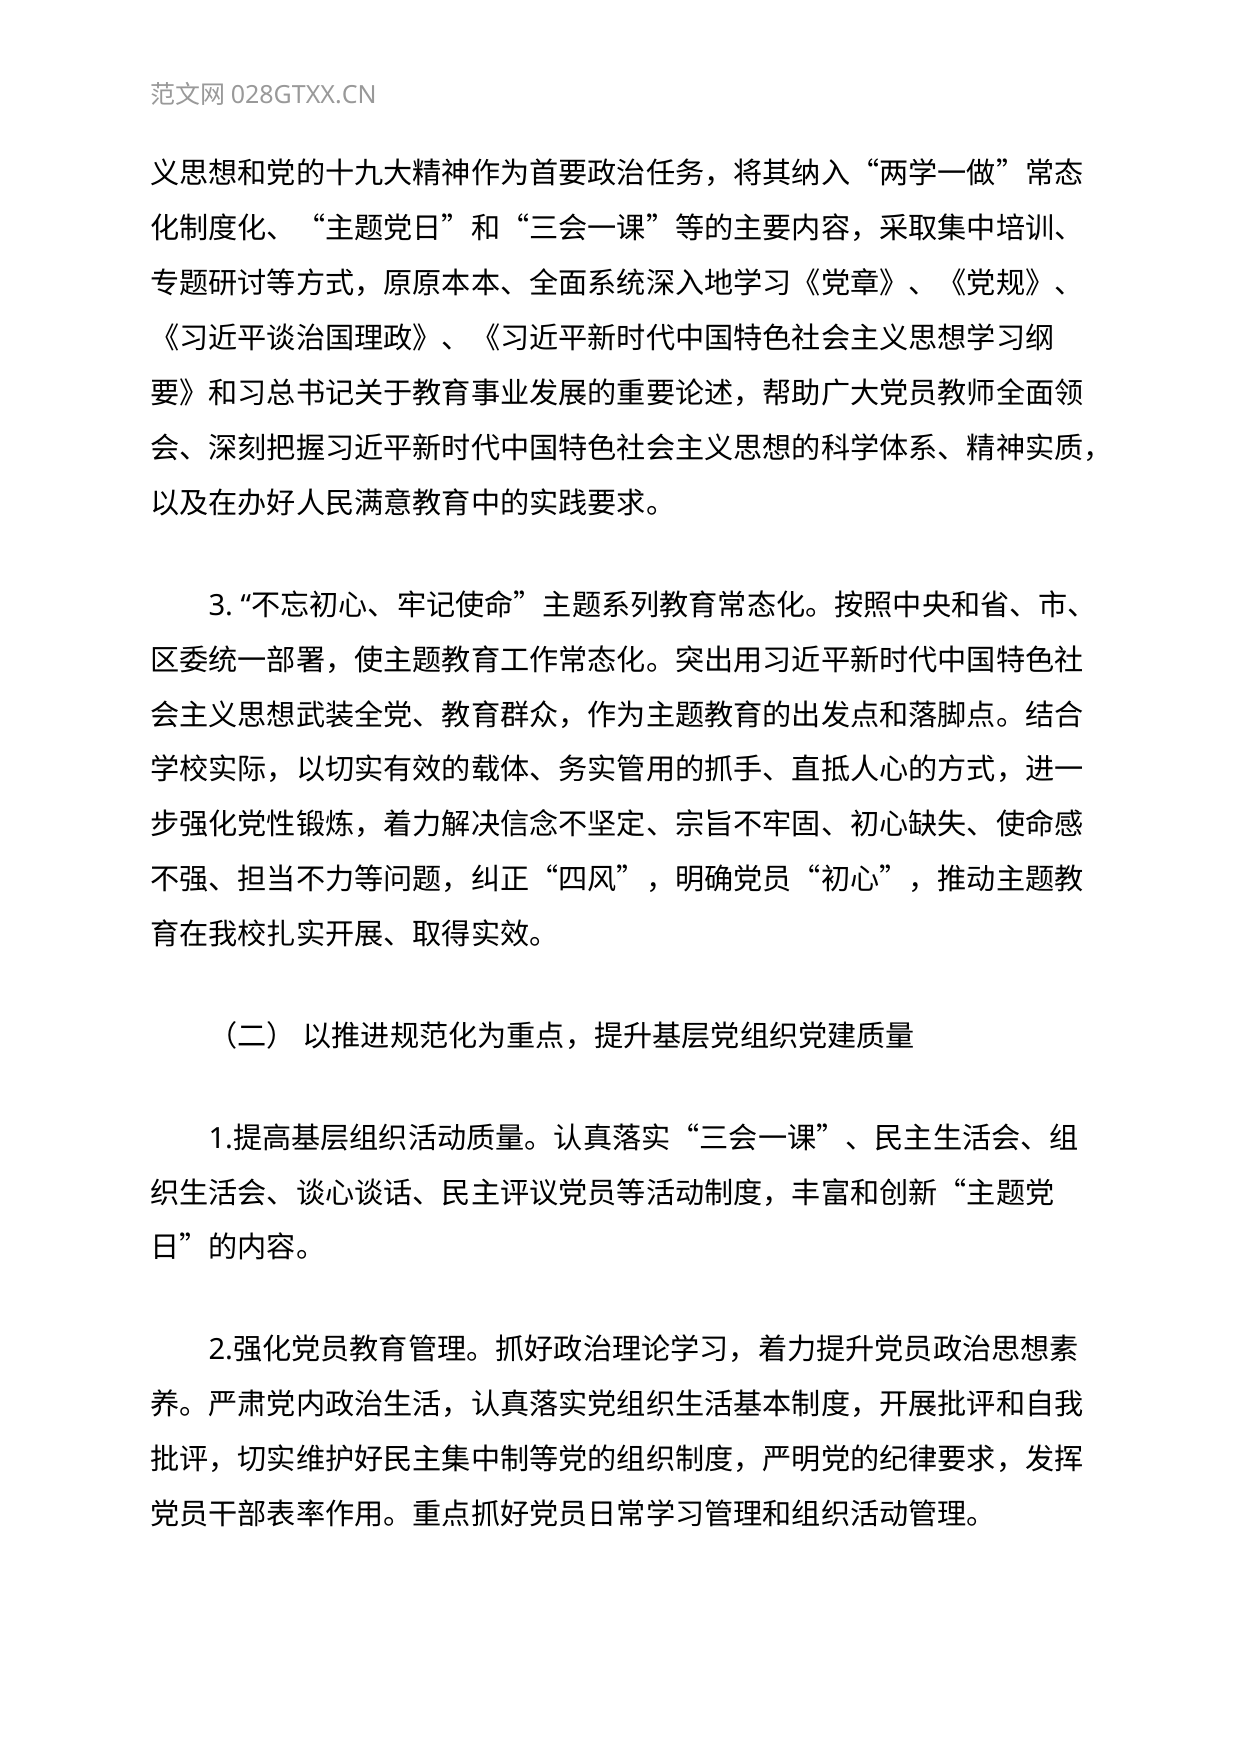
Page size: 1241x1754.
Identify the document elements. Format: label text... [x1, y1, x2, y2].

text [150, 150, 1090, 522]
text （二） 以推进规范化为重点，提升基层党组织党建质量 [150, 1012, 1090, 1055]
text 2.强化党员教育管理。抓好政治理论学习，着力提升党员政治思想素养。严肃党内政治生活，认真落实党组织生活基本制度，开展批评和自我批评，切实维护好民主集中制等党的组织制度，严明党的纪律要求，发挥党员干部表率作用。重点抓好党员日常学习管理和组织活动管理。 [150, 1326, 1090, 1533]
text 1.提高基层组织活动质量。认真落实“三会一课”、民主生活会、组织生活会、谈心谈话、民主评议党员等活动制度，丰富和创新“主题党日”的内容。 [150, 1114, 1090, 1266]
text 3. “不忘初心、牢记使命”主题系列教育常态化。按照中央和省、市、区委统一部署，使主题教育工作常态化。突出用习近平新时代中国特色社会主义思想武装全党、教育群众，作为主题教育的出发点和落脚点。结合学校实际，以切实有效的载体、务实管用的抓手、直抵人心的方式，进一步强化党性锻炼，着力解决信念不坚定、宗旨不牢固、初心缺失、使命感不强、担当不力等问题，纠正“四风”，明确党员“初心”，推动主题教育在我校扎实开展、取得实效。 [150, 581, 1090, 953]
